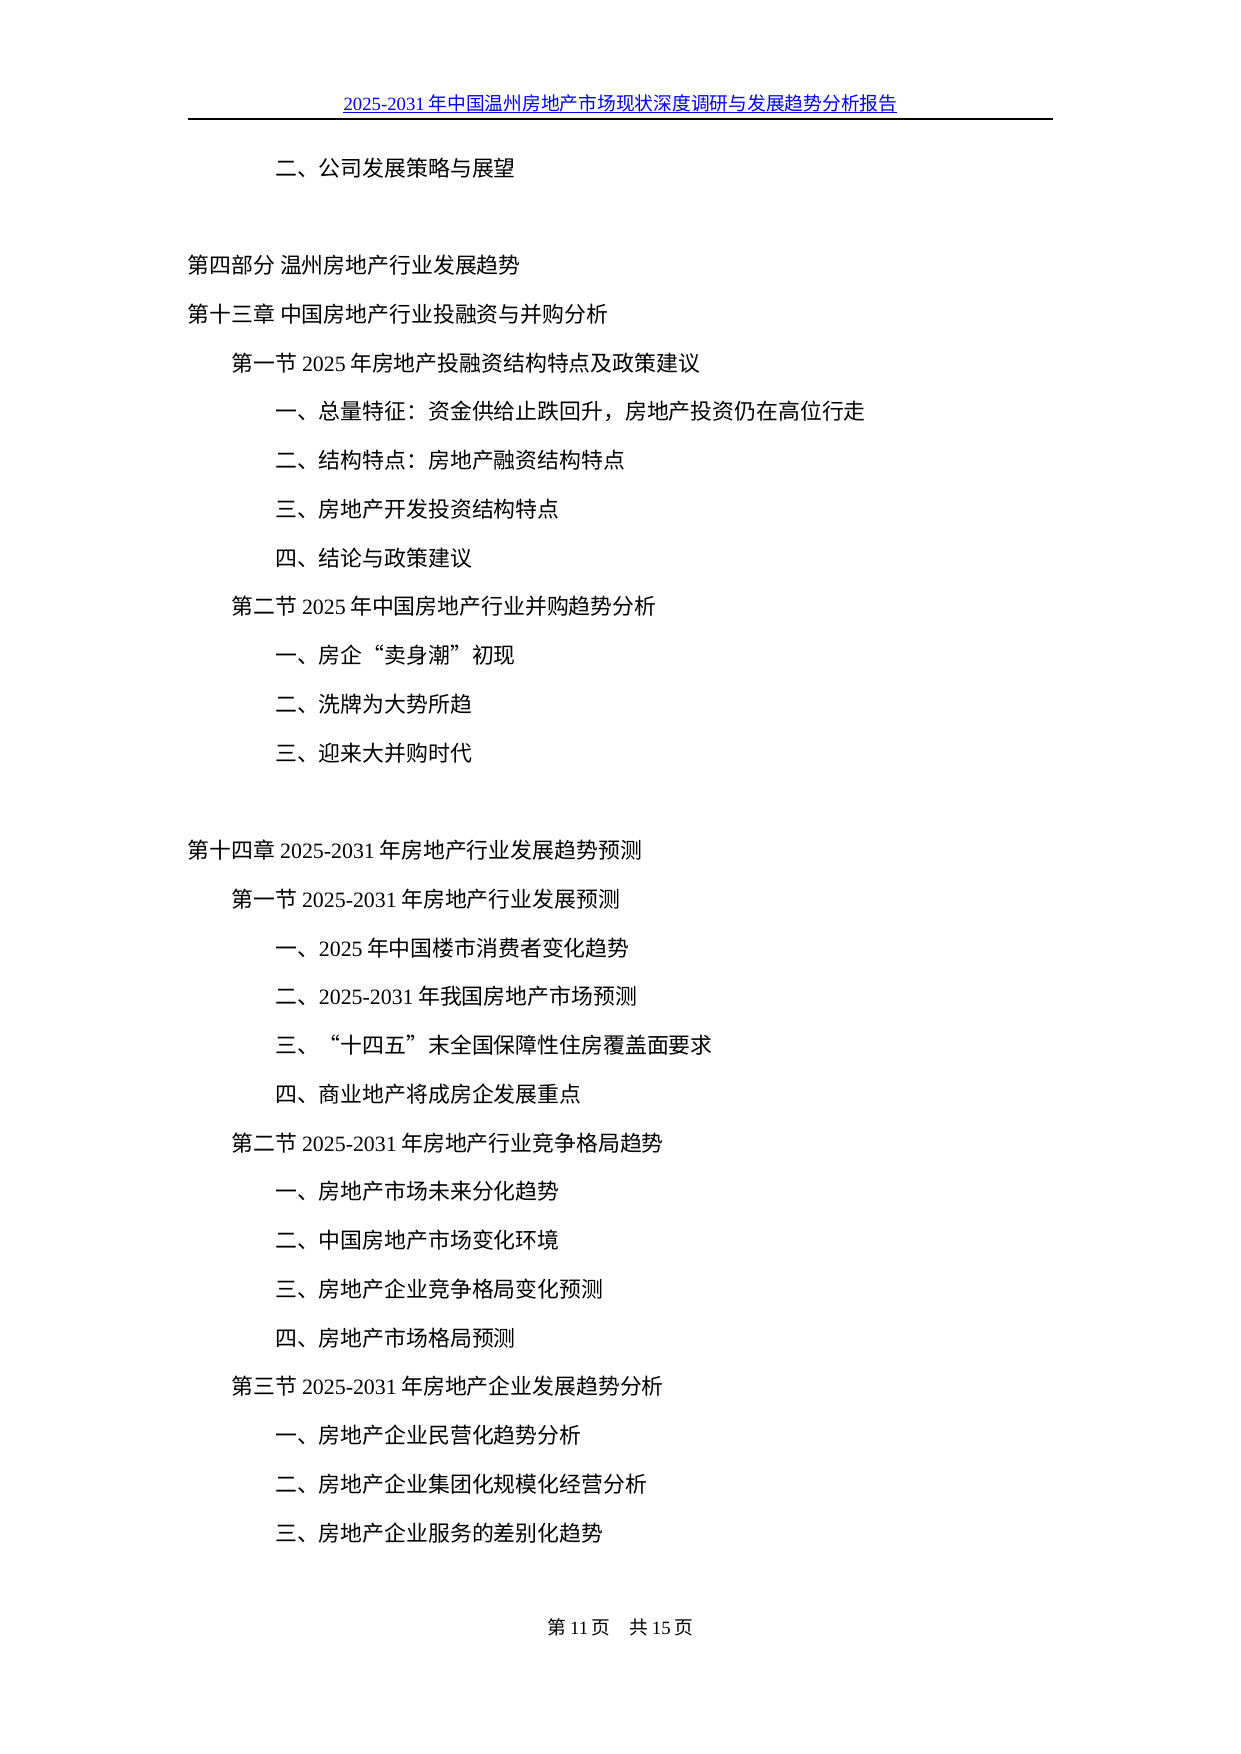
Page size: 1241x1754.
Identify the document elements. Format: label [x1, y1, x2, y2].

text [187, 150, 1053, 1548]
